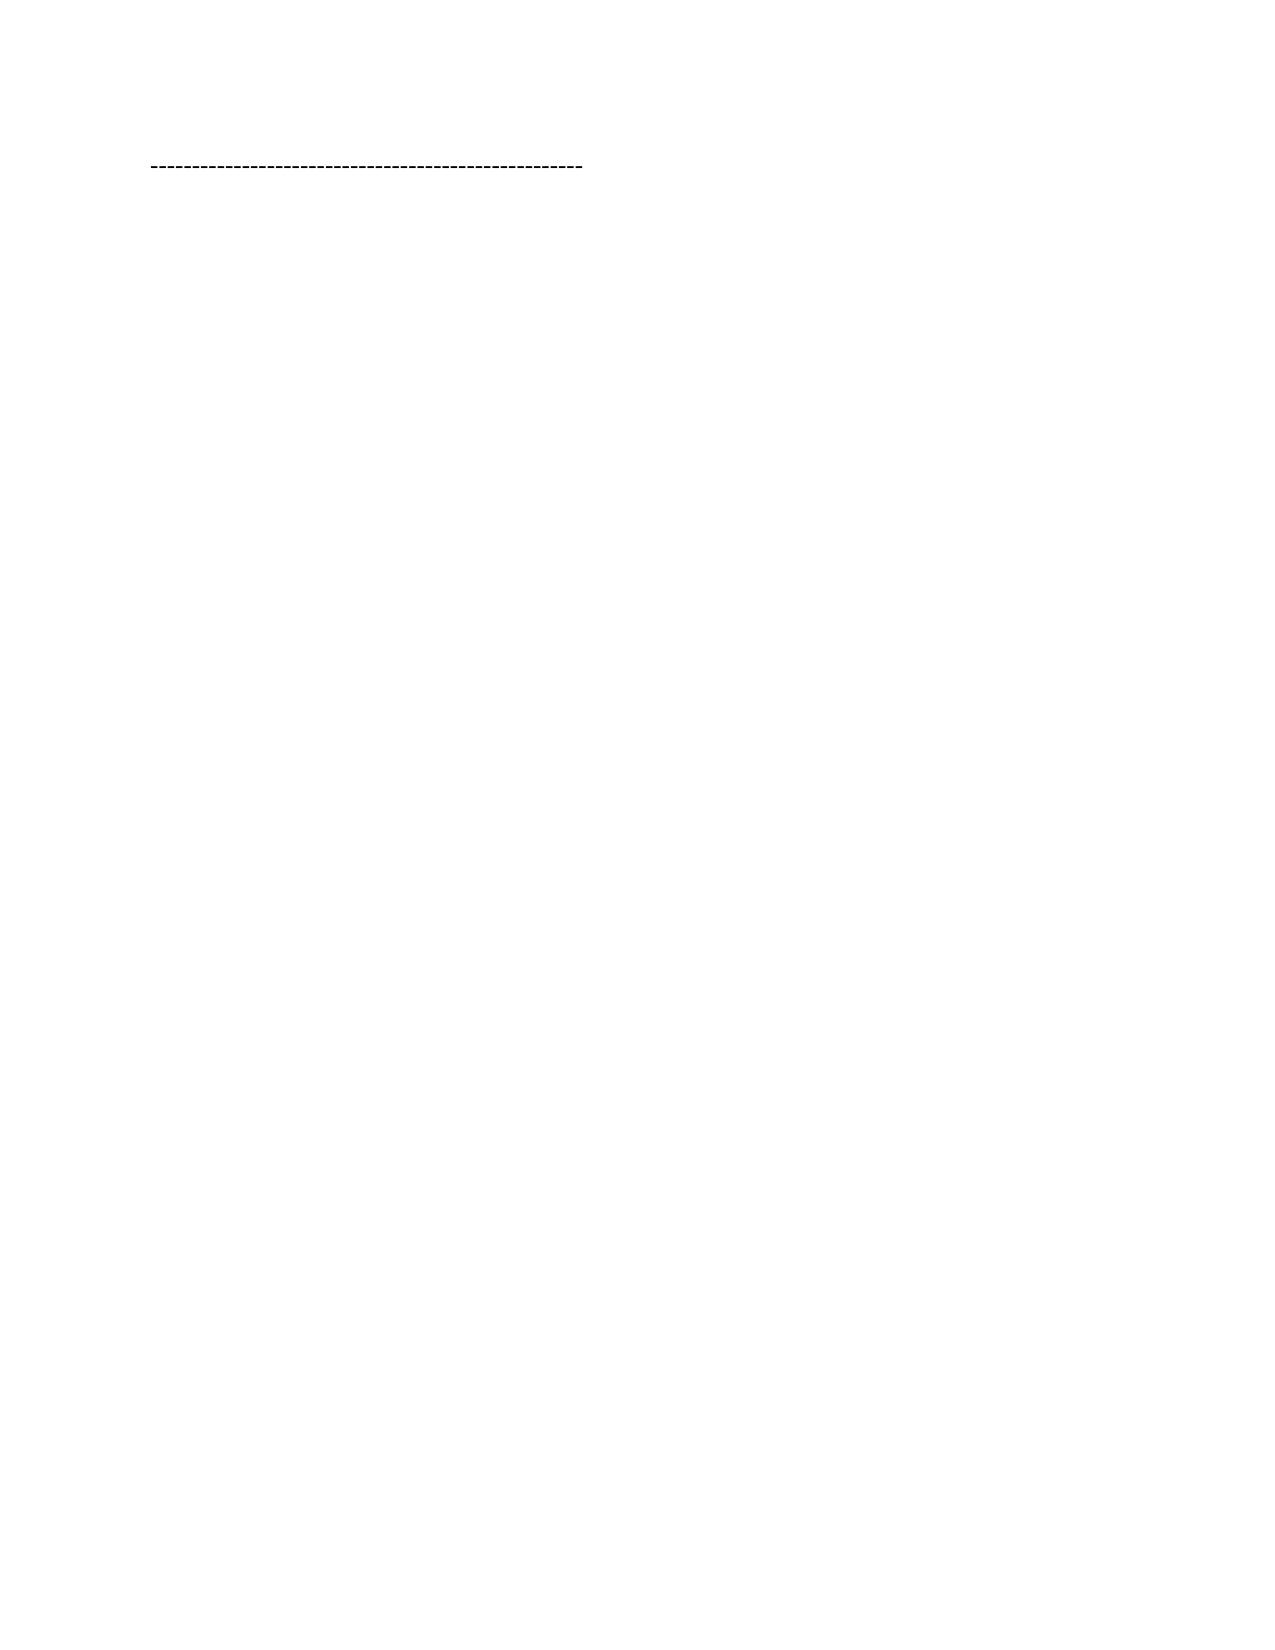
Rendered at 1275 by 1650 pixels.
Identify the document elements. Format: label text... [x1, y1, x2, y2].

text ---------------------------------------------------- [150, 150, 1125, 179]
